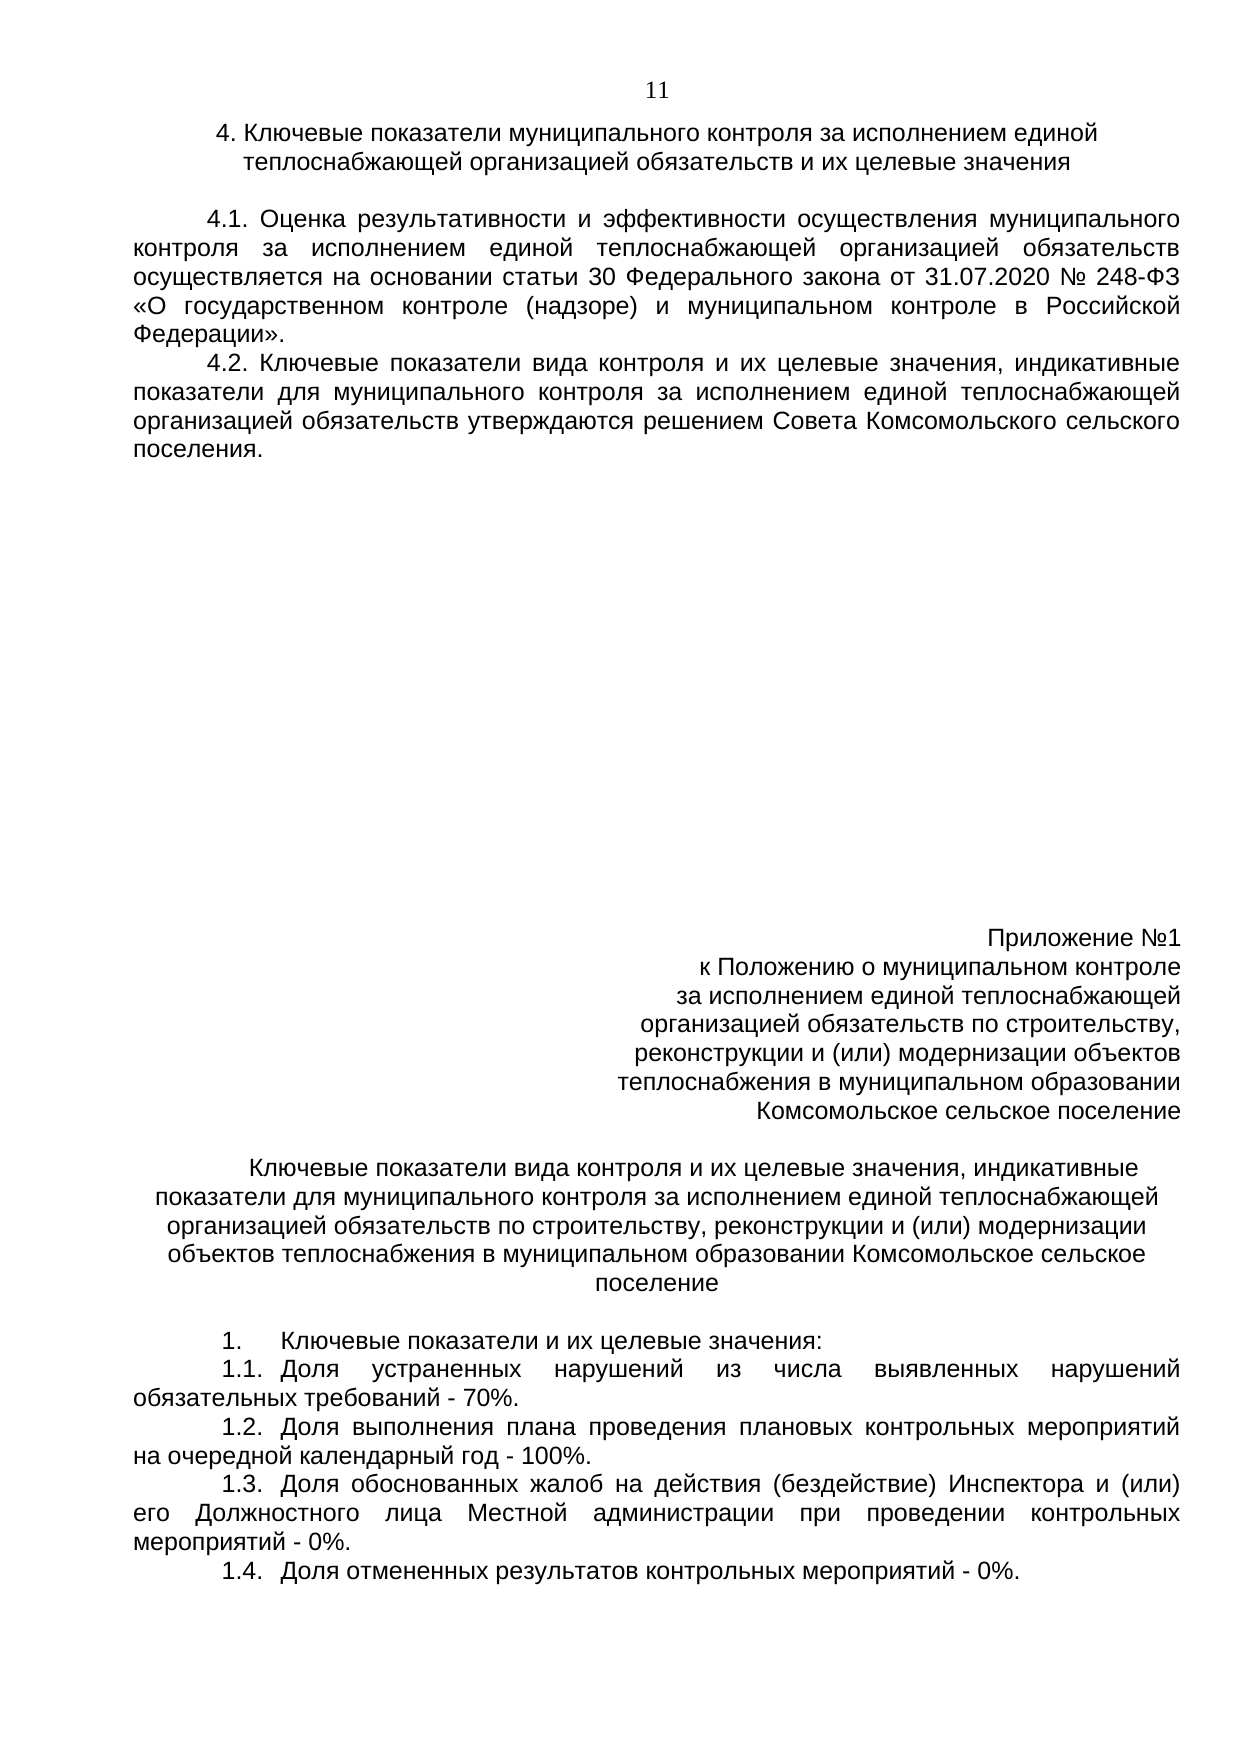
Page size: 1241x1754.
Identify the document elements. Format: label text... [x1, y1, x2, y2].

text к Положению о муниципальном контроле [133, 952, 1181, 981]
list Доля устраненных нарушений из числа выявленных нарушений обязательных требований - 70%. [133, 1354, 1181, 1412]
text Приложение №1 [133, 923, 1181, 952]
text 4.1. Оценка результативности и эффективности осуществления муниципального контроля за исполнением единой теплоснабжающей организацией обязательств осуществляется на основании статьи 30 Федерального закона от 31.07.2020 № 248-ФЗ «О государственном контроле (надзоре) и муниципальном контроле в Российской Федерации». [133, 204, 1181, 348]
list Доля обоснованных жалоб на действия (бездействие) Инспектора и (или) его Должностного лица Местной администрации при проведении контрольных мероприятий - 0%. [133, 1469, 1181, 1556]
text Ключевые показатели вида контроля и их целевые значения, индикативные показатели для муниципального контроля за исполнением единой теплоснабжающей организацией обязательств по строительству, реконструкции и (или) модернизации объектов теплоснабжения в муниципальном образовании Комсомольское сельское поселение [133, 1153, 1181, 1297]
list Ключевые показатели и их целевые значения: [133, 1326, 1181, 1354]
text 4. Ключевые показатели муниципального контроля за исполнением единой теплоснабжающей организацией обязательств и их целевые значения [133, 118, 1181, 176]
text реконструкции и (или) модернизации объектов [133, 1038, 1181, 1067]
text организацией обязательств по строительству, [133, 1009, 1181, 1038]
text 4.2. Ключевые показатели вида контроля и их целевые значения, индикативные показатели для муниципального контроля за исполнением единой теплоснабжающей организацией обязательств утверждаются решением Совета Комсомольского сельского поселения. [133, 348, 1181, 463]
text теплоснабжения в муниципальном образовании [133, 1067, 1181, 1096]
text Комсомольское сельское поселение [133, 1096, 1181, 1124]
text за исполнением единой теплоснабжающей [133, 981, 1181, 1009]
list Доля выполнения плана проведения плановых контрольных мероприятий на очередной календарный год - 100%. [133, 1412, 1181, 1469]
list Доля отмененных результатов контрольных мероприятий - 0%. [133, 1556, 1181, 1584]
